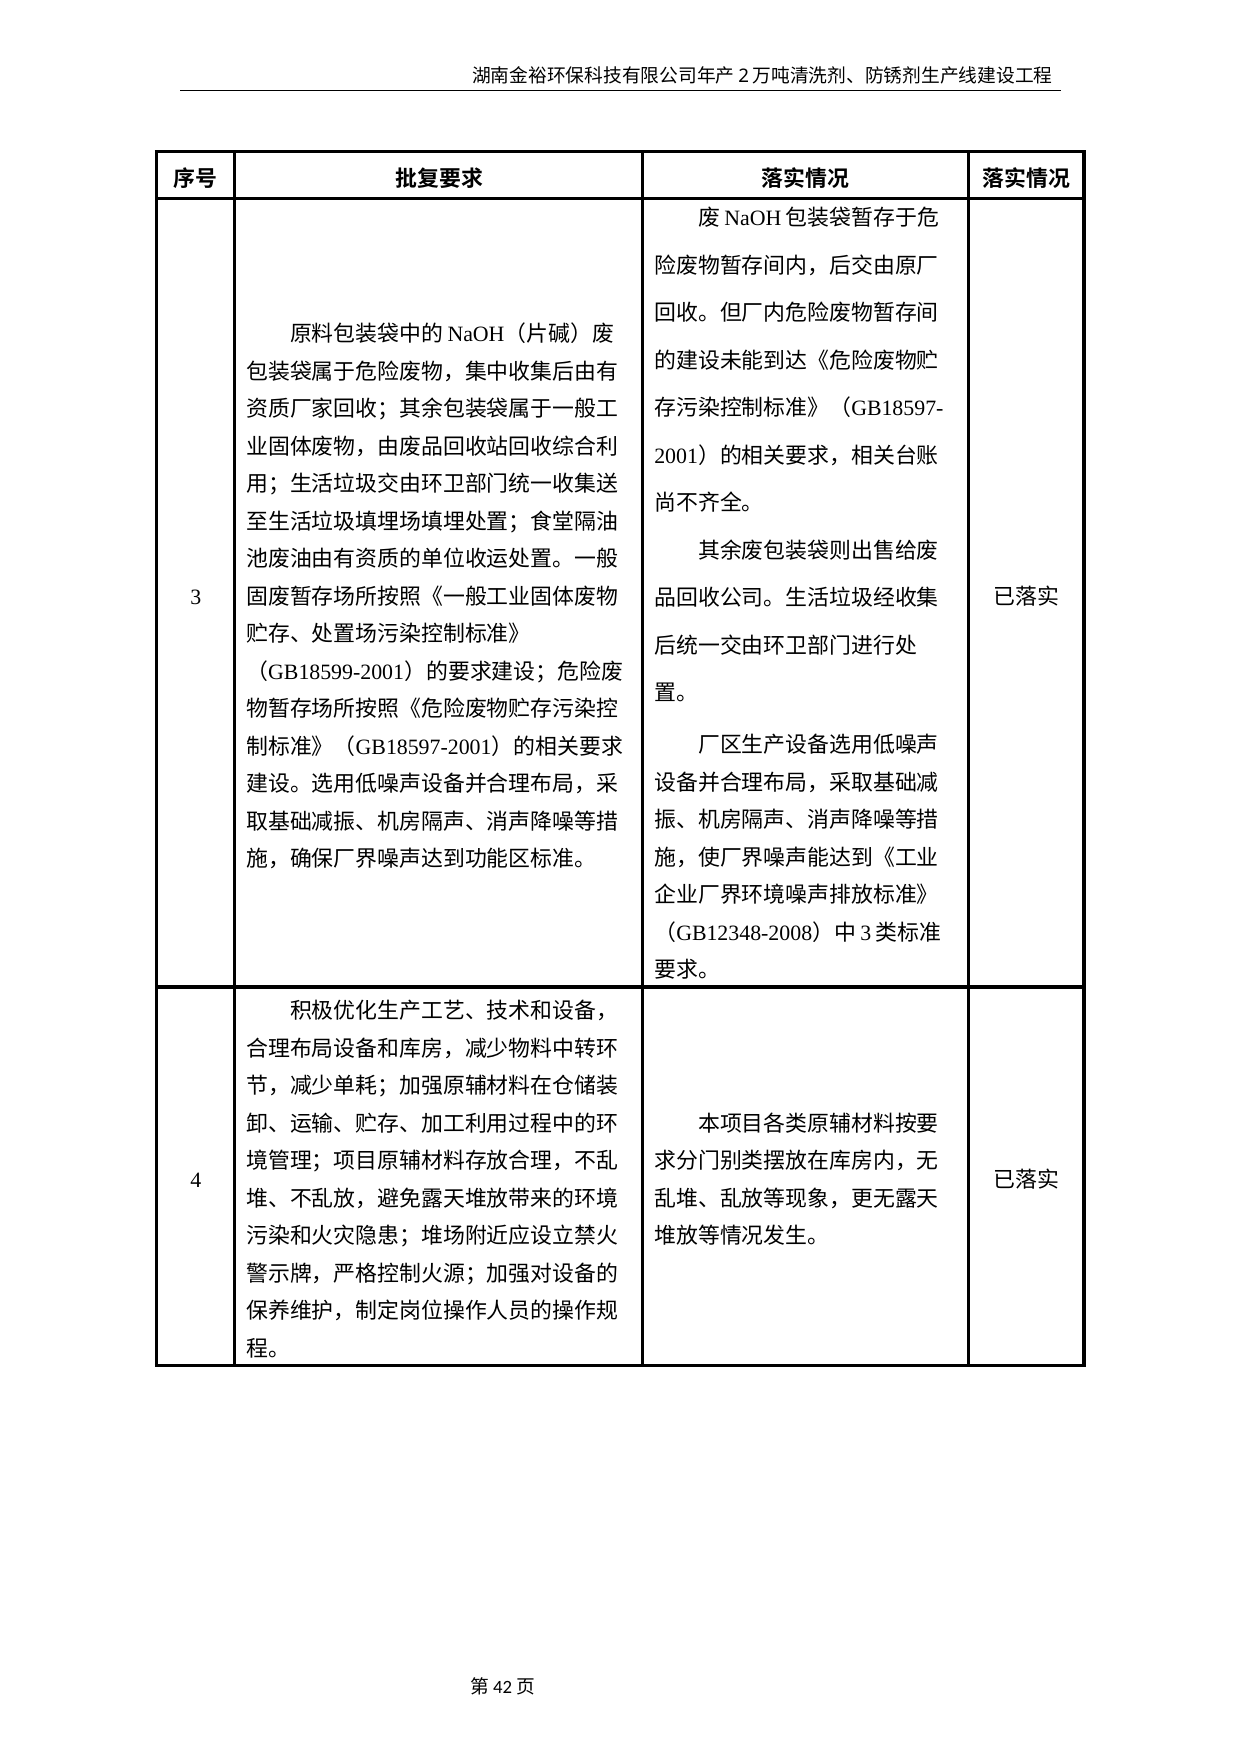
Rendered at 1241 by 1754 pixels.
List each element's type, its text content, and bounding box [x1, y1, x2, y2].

table_cell 本项目各类原辅材料按要求分门别类摆放在库房内，无乱堆、乱放等现象，更无露天堆放等情况发生。 [644, 989, 967, 1363]
table_cell 原料包装袋中的NaOH（片碱）废包装袋属于危险废物，集中收集后由有资质厂家回收；其余包装袋属于一般工业固体废物，由废品回收站回收综合利用；生活垃圾交由环卫部门统一收集送至生活垃圾填埋场填埋处置；食堂隔油池废油由有资质的单位收运处置。一般固废暂存场所按照《一般工业固体废物贮存、处置场污染控制标准》（GB18599-2001）的要求建设；危险废物暂存场所按照《危险废物贮存污染控制标准》（GB18597-2001）的相关要求建设。选用低噪声设备并合理布局，采取基础减振、机房隔声、消声降噪等措施，确保厂界噪声达到功能区标准。 [236, 200, 641, 985]
table_header 落实情况 [970, 153, 1082, 197]
table_cell 已落实 [970, 200, 1082, 985]
table_cell 废NaOH包装袋暂存于危险废物暂存间内，后交由原厂回收。但厂内危险废物暂存间的建设未能到达《危险废物贮存污染控制标准》（GB18597-2001）的相关要求，相关台账尚不齐全。 其余废包装袋则出售给废品回收公司。生活垃圾经收集后统一交由环卫部门进行处置。 厂区生产设备选用低噪声设备并合理布局，采取基础减振、机房隔声、消声降噪等措施，使厂界噪声能达到《工业企业厂界环境噪声排放标准》（GB12348-2008）中3类标准要求。 [644, 200, 967, 985]
table_cell 4 [158, 989, 233, 1363]
table_cell 积极优化生产工艺、技术和设备，合理布局设备和库房，减少物料中转环节，减少单耗；加强原辅材料在仓储装卸、运输、贮存、加工利用过程中的环境管理；项目原辅材料存放合理，不乱堆、不乱放，避免露天堆放带来的环境污染和火灾隐患；堆场附近应设立禁火警示牌，严格控制火源；加强对设备的保养维护，制定岗位操作人员的操作规程。 [236, 989, 641, 1363]
table_header 落实情况 [644, 153, 967, 197]
table_header 序号 [158, 153, 233, 197]
table_cell 已落实 [970, 989, 1082, 1363]
table_cell 3 [158, 200, 233, 985]
table_header 批复要求 [236, 153, 641, 197]
